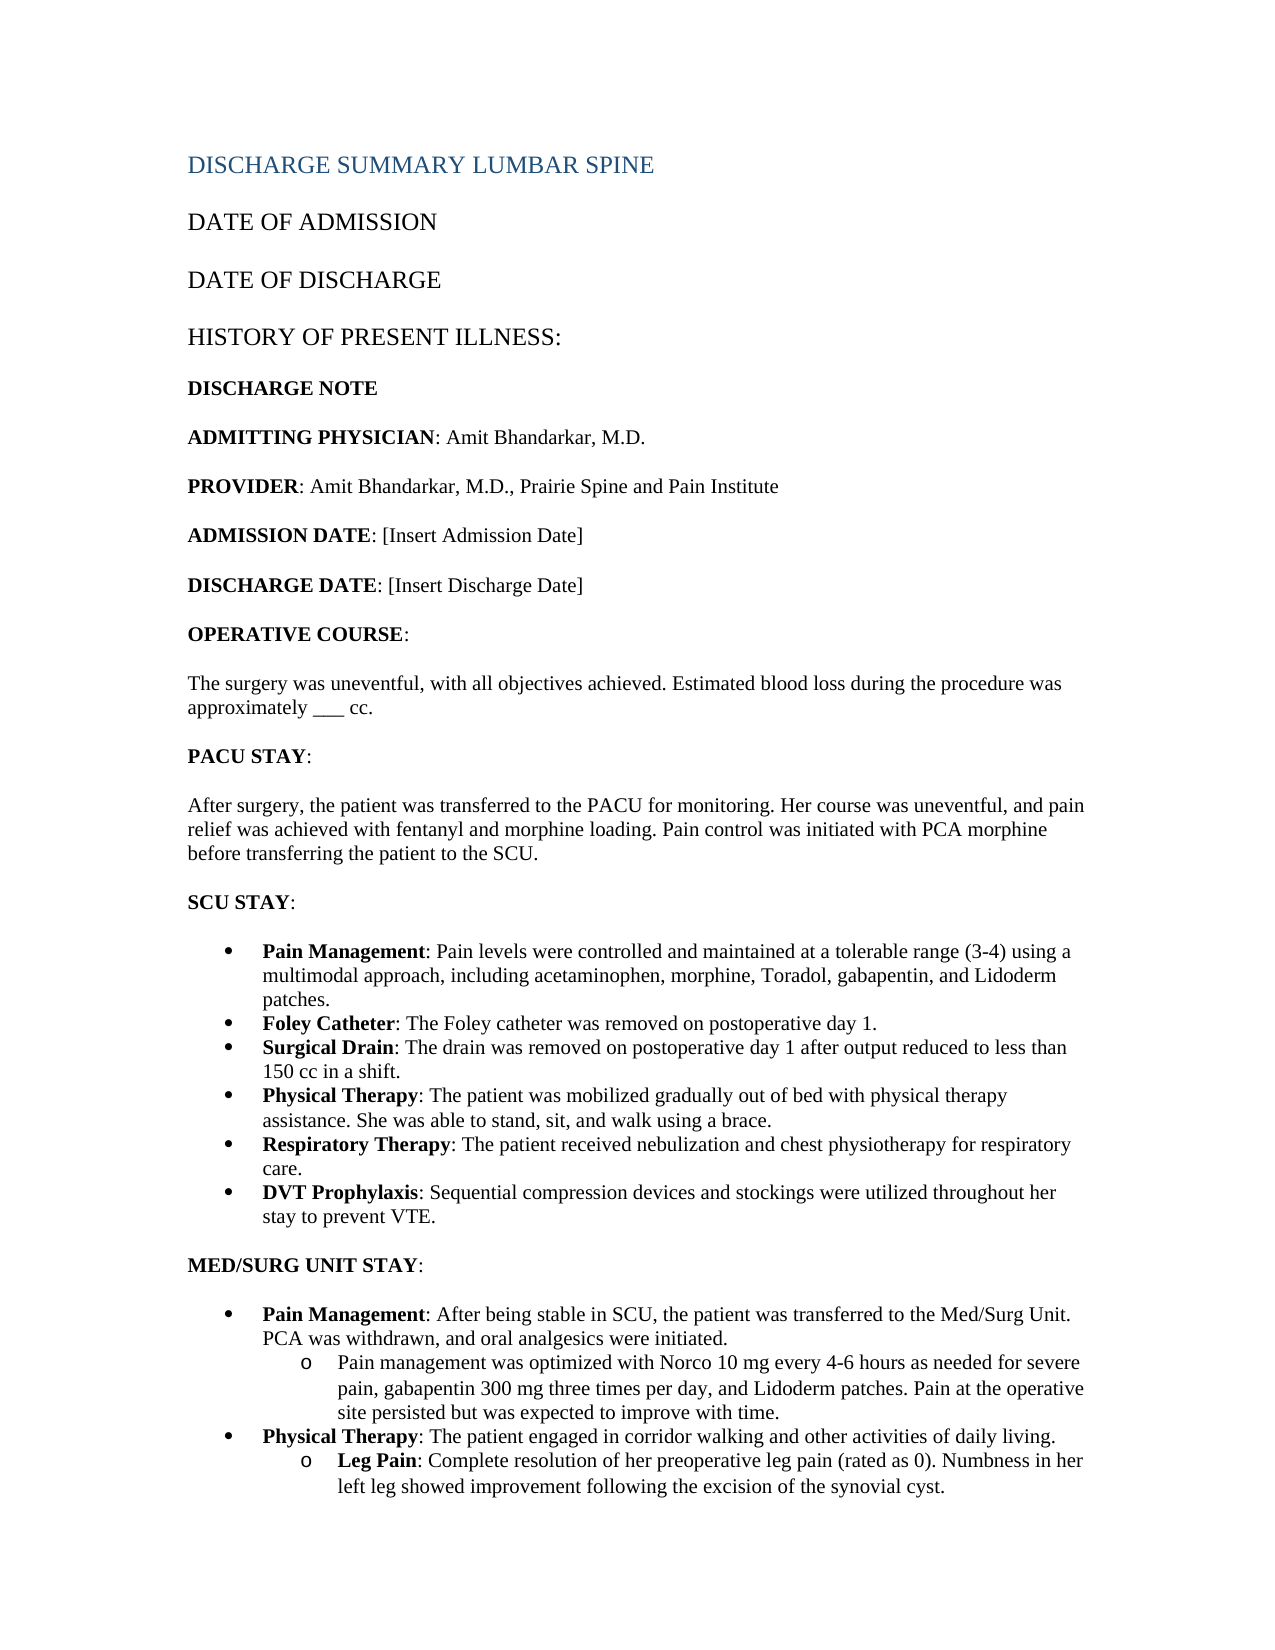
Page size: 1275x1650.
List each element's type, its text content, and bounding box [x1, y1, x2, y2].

list DVT Prophylaxis: Sequential compression devices and stockings were utilized throughout her stay to prevent VTE. [225, 1180, 1087, 1228]
text DISCHARGE DATE: [Insert Discharge Date] [187, 572, 1087, 597]
text PROVIDER: Amit Bhandarkar, M.D., Prairie Spine and Pain Institute [187, 474, 1087, 498]
list Foley Catheter: The Foley catheter was removed on postoperative day 1. [225, 1011, 1087, 1035]
list Pain Management: Pain levels were controlled and maintained at a tolerable range (3-4) using a multimodal approach, including acetaminophen, morphine, Toradol, gabapentin, and Lidoderm patches. [225, 939, 1087, 1011]
list Physical Therapy: The patient was mobilized gradually out of bed with physical therapy assistance. She was able to stand, sit, and walk using a brace. [225, 1083, 1087, 1132]
list Pain Management: After being stable in SCU, the patient was transferred to the Med/Surg Unit. PCA was withdrawn, and oral analgesics were initiated. [225, 1302, 1087, 1350]
text After surgery, the patient was transferred to the PACU for monitoring. Her course was uneventful, and pain relief was achieved with fentanyl and morphine loading. Pain control was initiated with PCA morphine before transferring the patient to the SCU. [187, 793, 1087, 865]
list Respiratory Therapy: The patient received nebulization and chest physiotherapy for respiratory care. [225, 1132, 1087, 1180]
text PACU STAY: [187, 744, 1087, 768]
text HISTORY OF PRESENT ILLNESS: [187, 322, 1087, 351]
list Physical Therapy: The patient engaged in corridor walking and other activities of daily living. [225, 1424, 1087, 1448]
text DISCHARGE NOTE [187, 376, 1087, 400]
text MED/SURG UNIT STAY: [187, 1253, 1087, 1277]
text DISCHARGE SUMMARY LUMBAR SPINE [187, 150, 1087, 179]
text ADMISSION DATE: [Insert Admission Date] [187, 523, 1087, 547]
text ADMITTING PHYSICIAN: Amit Bhandarkar, M.D. [187, 425, 1087, 449]
text DATE OF DISCHARGE [187, 265, 1087, 294]
list Surgical Drain: The drain was removed on postoperative day 1 after output reduced to less than 150 cc in a shift. [225, 1035, 1087, 1083]
text The surgery was uneventful, with all objectives achieved. Estimated blood loss during the procedure was approximately ___ cc. [187, 671, 1087, 719]
text DATE OF ADMISSION [187, 207, 1087, 236]
text OPERATIVE COURSE: [187, 622, 1087, 646]
list Leg Pain: Complete resolution of her preoperative leg pain (rated as 0). Numbness in her left leg showed improvement following the excision of the synovial cyst. [300, 1448, 1087, 1498]
list Pain management was optimized with Norco 10 mg every 4-6 hours as needed for severe pain, gabapentin 300 mg three times per day, and Lidoderm patches. Pain at the operative site persisted but was expected to improve with time. [300, 1350, 1087, 1424]
text SCU STAY: [187, 890, 1087, 914]
